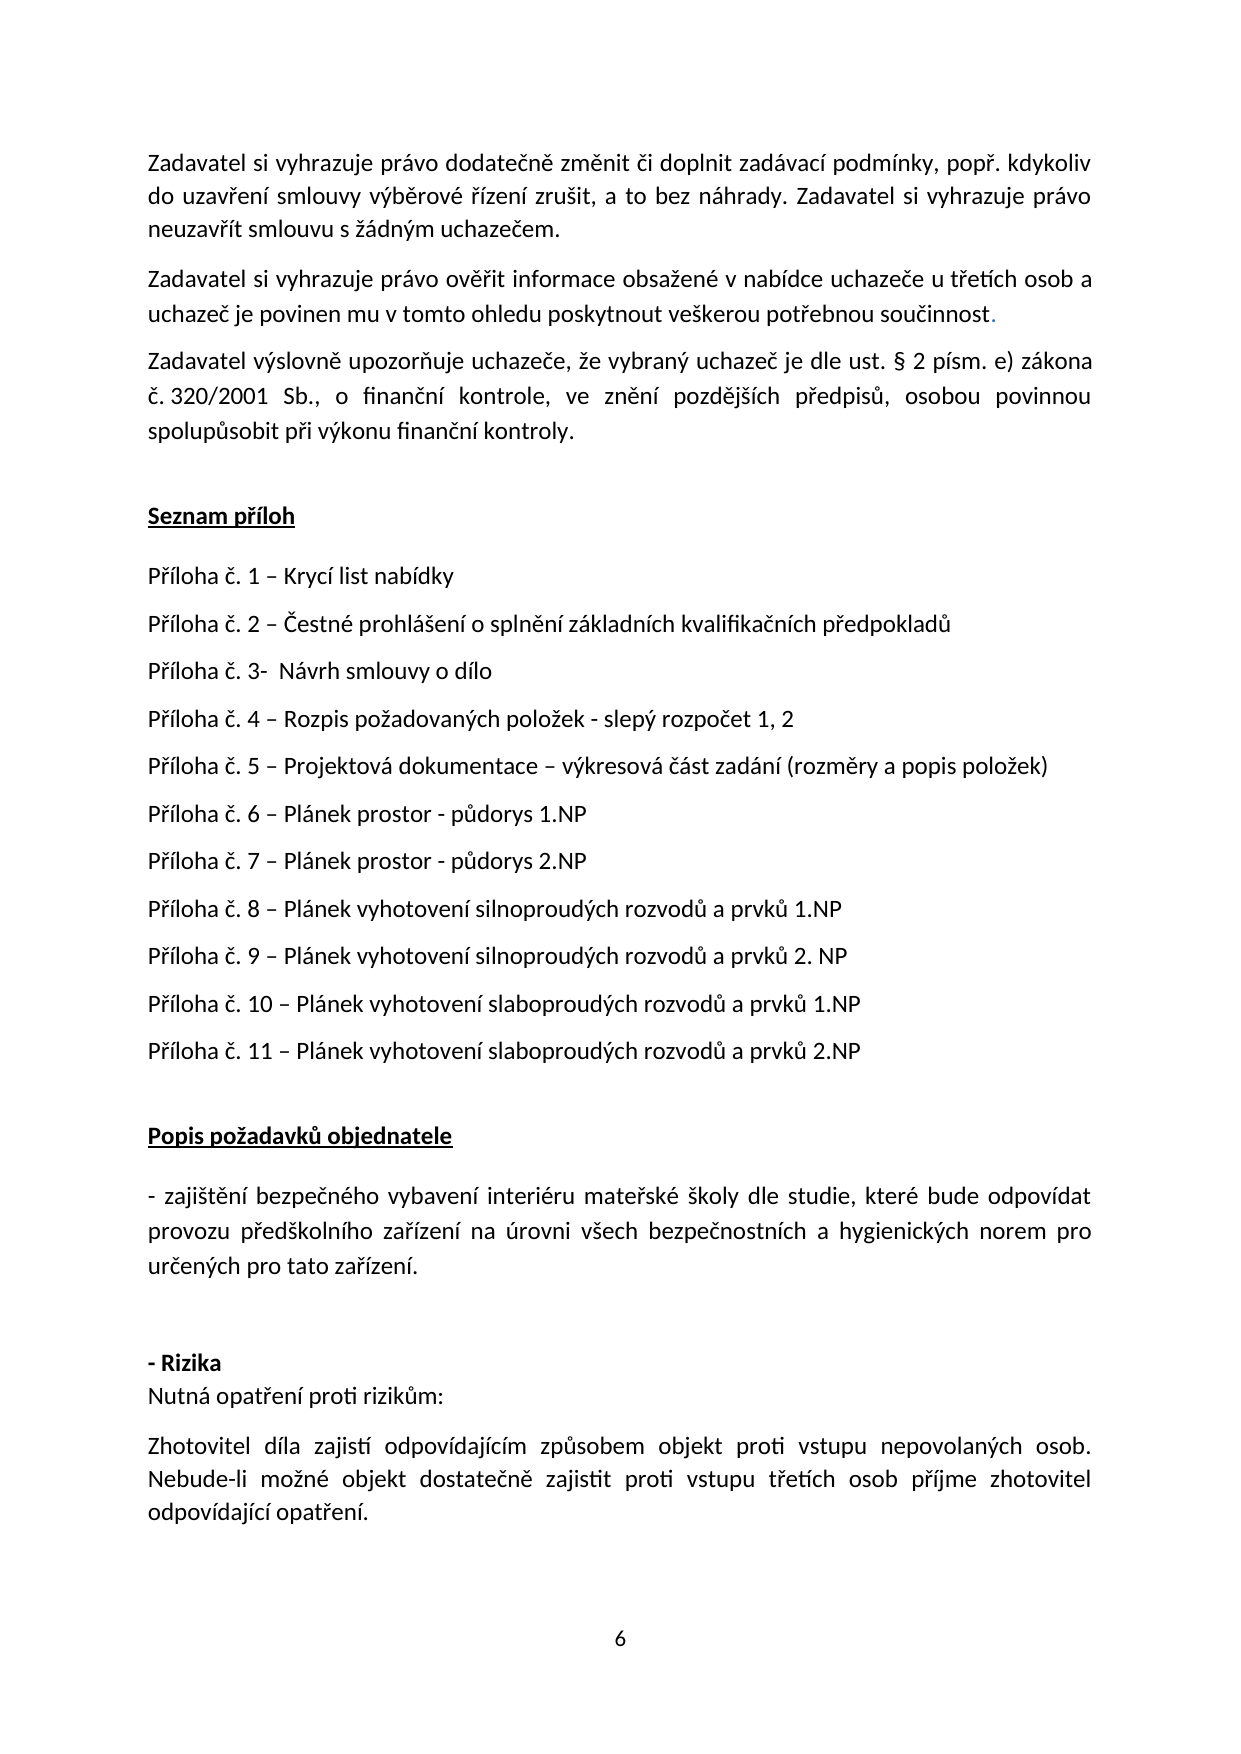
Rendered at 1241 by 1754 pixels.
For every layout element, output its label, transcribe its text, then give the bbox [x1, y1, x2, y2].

text - Rizika Nutná opatření proti rizikům: [148, 1348, 1093, 1411]
text Příloha č. 11 – Plánek vyhotovení slaboproudých rozvodů a prvků 2.NP [148, 1036, 1093, 1066]
text Zadavatel si vyhrazuje právo dodatečně změnit či doplnit zadávací podmínky, popř. kdykoliv do uzavření smlouvy výběrové řízení zrušit, a to bez náhrady. Zadavatel si vyhrazuje právo neuzavřít smlouvu s žádným uchazečem. [148, 148, 1093, 244]
text Příloha č. 8 – Plánek vyhotovení silnoproudých rozvodů a prvků 1.NP [148, 893, 1093, 923]
subtitle Seznam příloh [148, 501, 1093, 531]
text Příloha č. 9 – Plánek vyhotovení silnoproudých rozvodů a prvků 2. NP [148, 941, 1093, 971]
text Příloha č. 5 – Projektová dokumentace – výkresová část zadání (rozměry a popis položek) [148, 751, 1093, 781]
subtitle Zadavatel výslovně upozorňuje uchazeče, že vybraný uchazeč je dle ust. § 2 písm. e) zákona č. 320/2001 Sb., o finanční kontrole, ve znění pozdějších předpisů, osobou povinnou spolupůsobit při výkonu finanční kontroly. [148, 346, 1093, 446]
subtitle Popis požadavků objednatele [148, 1121, 1093, 1151]
text Příloha č. 10 – Plánek vyhotovení slaboproudých rozvodů a prvků 1.NP [148, 988, 1093, 1018]
text Příloha č. 3- Návrh smlouvy o dílo [148, 656, 1093, 686]
text Příloha č. 2 – Čestné prohlášení o splnění základních kvalifikačních předpokladů [148, 608, 1093, 638]
subtitle Zadavatel si vyhrazuje právo ověřit informace obsažené v nabídce uchazeče u třetích osob a uchazeč je povinen mu v tomto ohledu poskytnout veškerou potřebnou součinnost. [148, 263, 1093, 328]
text Příloha č. 6 – Plánek prostor - půdorys 1.NP [148, 798, 1093, 828]
text Příloha č. 4 – Rozpis požadovaných položek - slepý rozpočet 1, 2 [148, 703, 1093, 733]
text - zajištění bezpečného vybavení interiéru mateřské školy dle studie, které bude odpovídat provozu předškolního zařízení na úrovni všech bezpečnostních a hygienických norem pro určených pro tato zařízení. [148, 1181, 1093, 1281]
text Příloha č. 1 – Krycí list nabídky [148, 561, 1093, 591]
text Zhotovitel díla zajistí odpovídajícím způsobem objekt proti vstupu nepovolaných osob. Nebude-li možné objekt dostatečně zajistit proti vstupu třetích osob příjme zhotovitel odpovídající opatření. [148, 1430, 1093, 1526]
text Příloha č. 7 – Plánek prostor - půdorys 2.NP [148, 846, 1093, 876]
